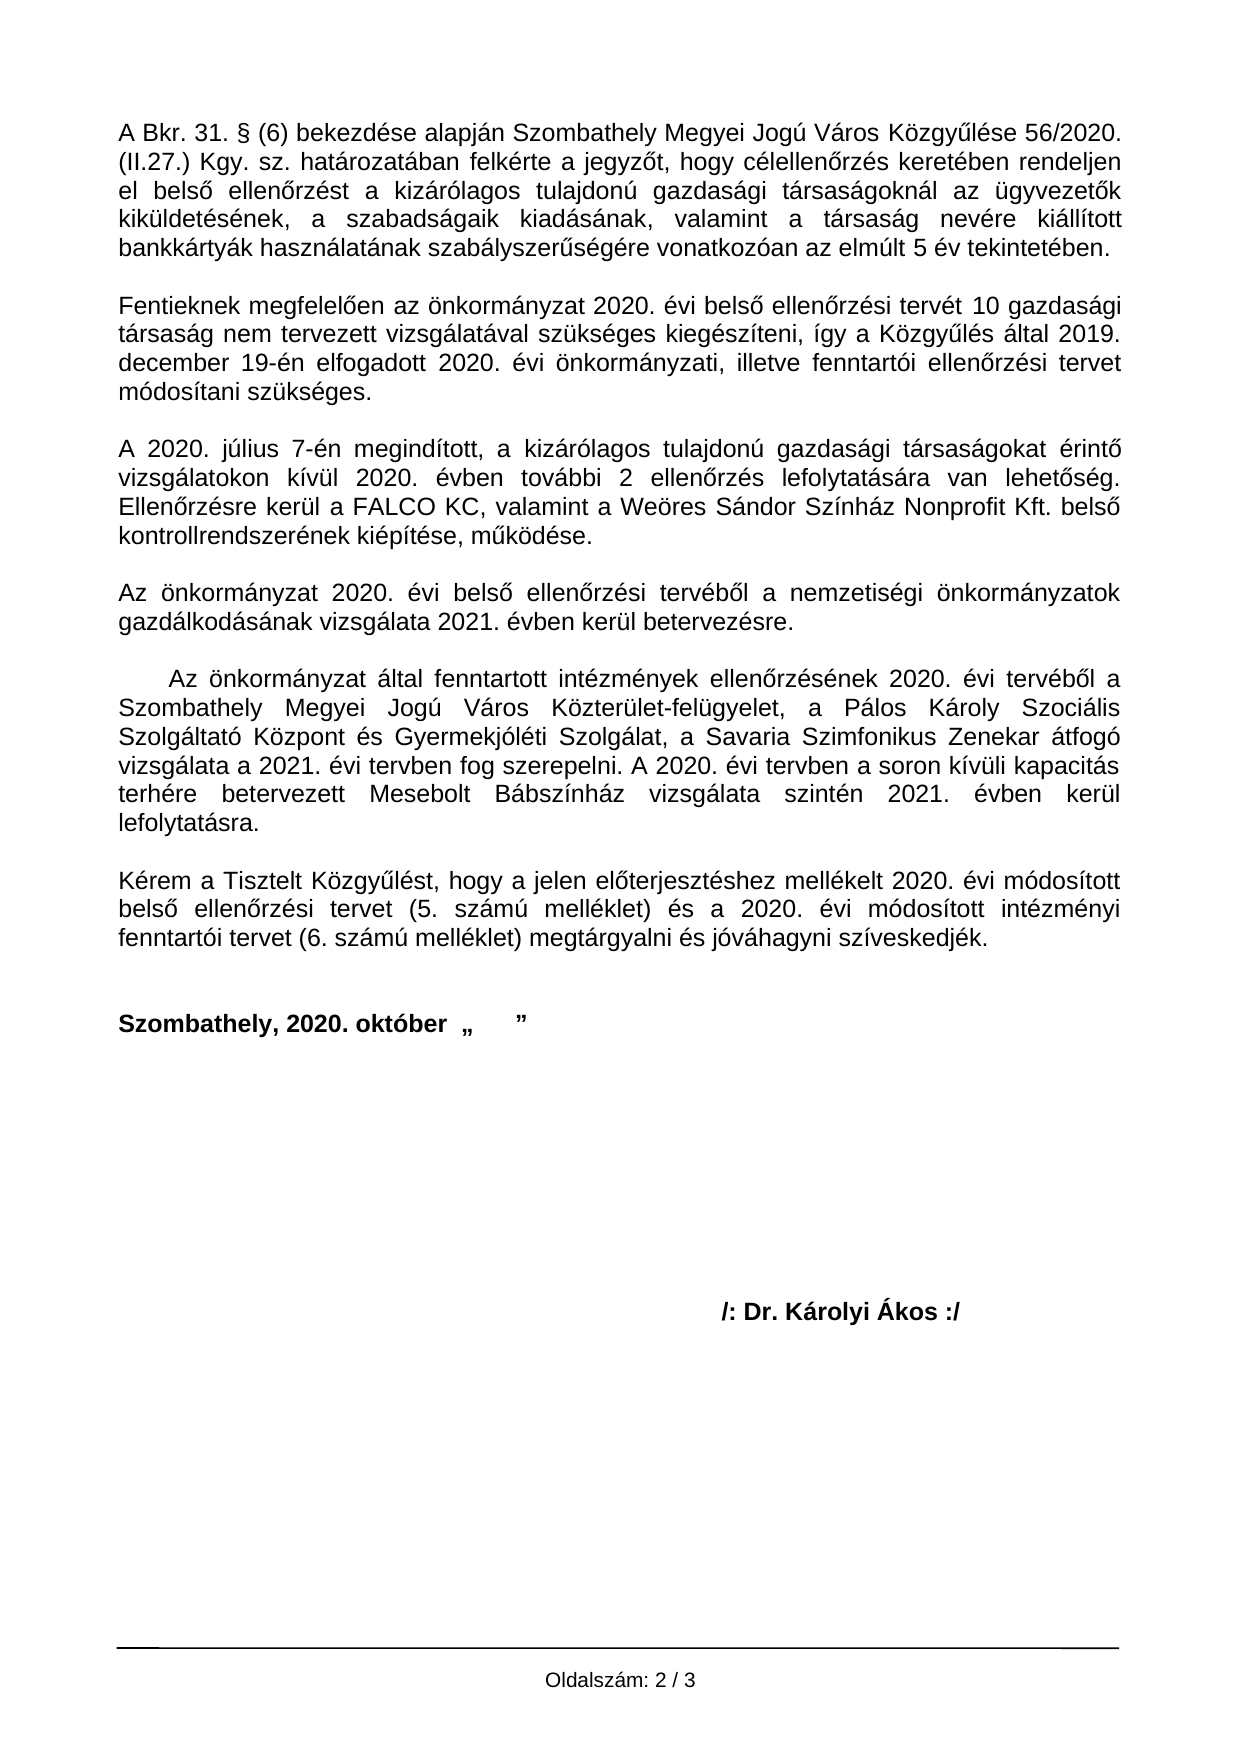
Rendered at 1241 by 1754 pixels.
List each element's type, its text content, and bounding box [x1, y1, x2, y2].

text A 2020. július 7-én megindított, a kizárólagos tulajdonú gazdasági társaságokat érintő vizsgálatokon kívül 2020. évben további 2 ellenőrzés lefolytatására van lehetőség. Ellenőrzésre kerül a FALCO KC, valamint a Weöres Sándor Színház Nonprofit Kft. belső kontrollrendszerének kiépítése, működése. [118, 434, 1122, 549]
text A Bkr. 31. § (6) bekezdése alapján Szombathely Megyei Jogú Város Közgyűlése 56/2020. (II.27.) Kgy. sz. határozatában felkérte a jegyzőt, hogy célellenőrzés keretében rendeljen el belső ellenőrzést a kizárólagos tulajdonú gazdasági társaságoknál az ügyvezetők kiküldetésének, a szabadságaik kiadásának, valamint a társaság nevére kiállított bankkártyák használatának szabályszerűségére vonatkozóan az elmúlt 5 év tekintetében. [118, 118, 1122, 262]
text Az önkormányzat által fenntartott intézmények ellenőrzésének 2020. évi tervéből a Szombathely Megyei Jogú Város Közterület-felügyelet, a Pálos Károly Szociális Szolgáltató Központ és Gyermekjóléti Szolgálat, a Savaria Szimfonikus Zenekar átfogó vizsgálata a 2021. évi tervben fog szerepelni. A 2020. évi tervben a soron kívüli kapacitás terhére betervezett Mesebolt Bábszínház vizsgálata szintén 2021. évben kerül lefolytatásra. [43, 664, 1122, 837]
text Az önkormányzat 2020. évi belső ellenőrzési tervéből a nemzetiségi önkormányzatok gazdálkodásának vizsgálata 2021. évben kerül betervezésre. [118, 578, 1122, 636]
text /: Dr. Károlyi Ákos :/ [118, 1297, 1122, 1326]
text Szombathely, 2020. október „ ” [118, 1009, 1122, 1038]
text Kérem a Tisztelt Közgyűlést, hogy a jelen előterjesztéshez mellékelt 2020. évi módosított belső ellenőrzési tervet (5. számú melléklet) és a 2020. évi módosított intézményi fenntartói tervet (6. számú melléklet) megtárgyalni és jóváhagyni szíveskedjék. [118, 866, 1122, 952]
text Fentieknek megfelelően az önkormányzat 2020. évi belső ellenőrzési tervét 10 gazdasági társaság nem tervezett vizsgálatával szükséges kiegészíteni, így a Közgyűlés által 2019. december 19-én elfogadott 2020. évi önkormányzati, illetve fenntartói ellenőrzési tervet módosítani szükséges. [118, 291, 1122, 406]
